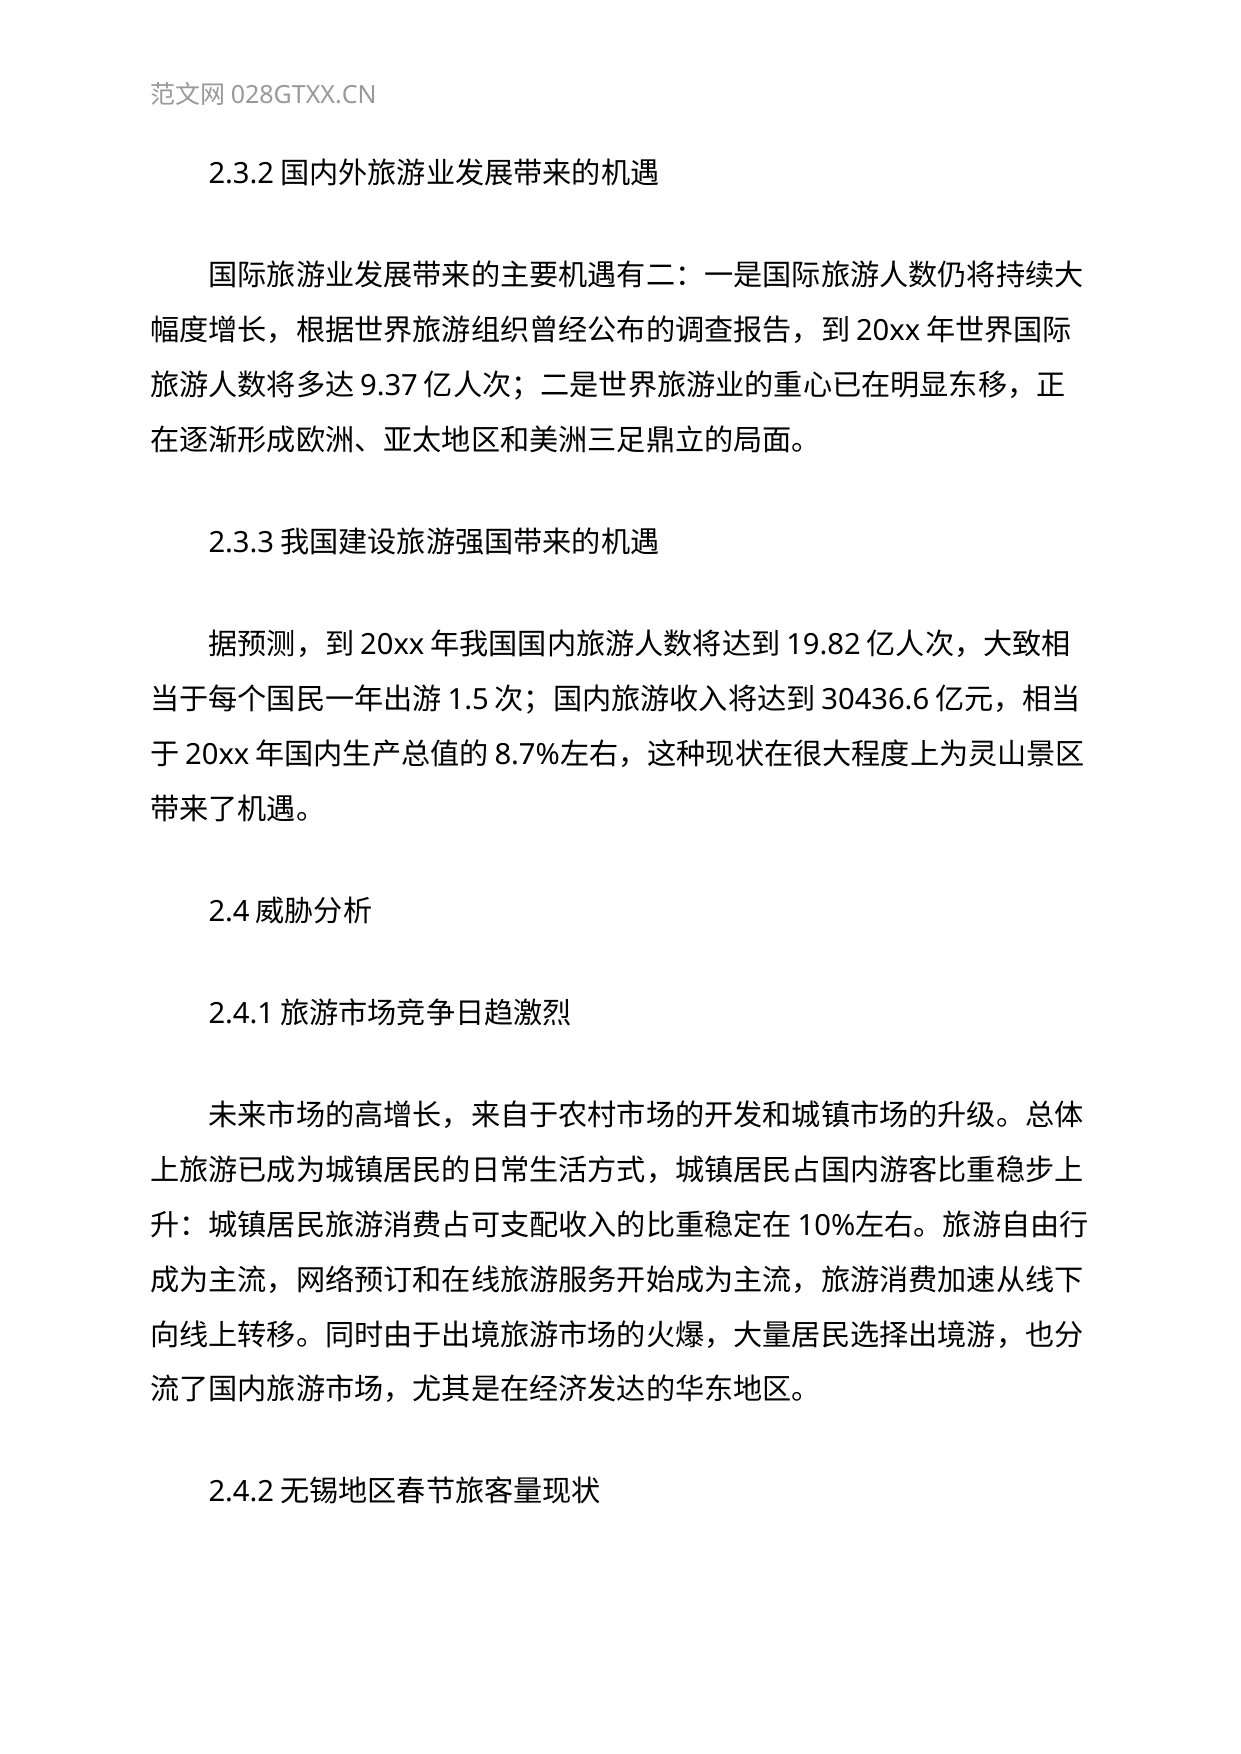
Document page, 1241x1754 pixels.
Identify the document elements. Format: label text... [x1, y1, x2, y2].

text 2.3.2国内外旅游业发展带来的机遇 [150, 150, 1090, 192]
text 2.4威胁分析 [150, 887, 1090, 930]
text 据预测，到20xx年我国国内旅游人数将达到19.82亿人次，大致相当于每个国民一年出游1.5次；国内旅游收入将达到30436.6亿元，相当于20xx年国内生产总值的8.7%左右，这种现状在很大程度上为灵山景区带来了机遇。 [150, 621, 1090, 828]
text 未来市场的高增长，来自于农村市场的开发和城镇市场的升级。总体上旅游已成为城镇居民的日常生活方式，城镇居民占国内游客比重稳步上升：城镇居民旅游消费占可支配收入的比重稳定在10%左右。旅游自由行成为主流，网络预订和在线旅游服务开始成为主流，旅游消费加速从线下向线上转移。同时由于出境旅游市场的火爆，大量居民选择出境游，也分流了国内旅游市场，尤其是在经济发达的华东地区。 [150, 1091, 1090, 1408]
text 2.4.1旅游市场竞争日趋激烈 [150, 989, 1090, 1032]
text 2.4.2无锡地区春节旅客量现状 [150, 1468, 1090, 1510]
text 2.3.3我国建设旅游强国带来的机遇 [150, 519, 1090, 561]
text 国际旅游业发展带来的主要机遇有二：一是国际旅游人数仍将持续大幅度增长，根据世界旅游组织曾经公布的调查报告，到20xx年世界国际旅游人数将多达9.37亿人次；二是世界旅游业的重心已在明显东移，正在逐渐形成欧洲、亚太地区和美洲三足鼎立的局面。 [150, 252, 1090, 459]
